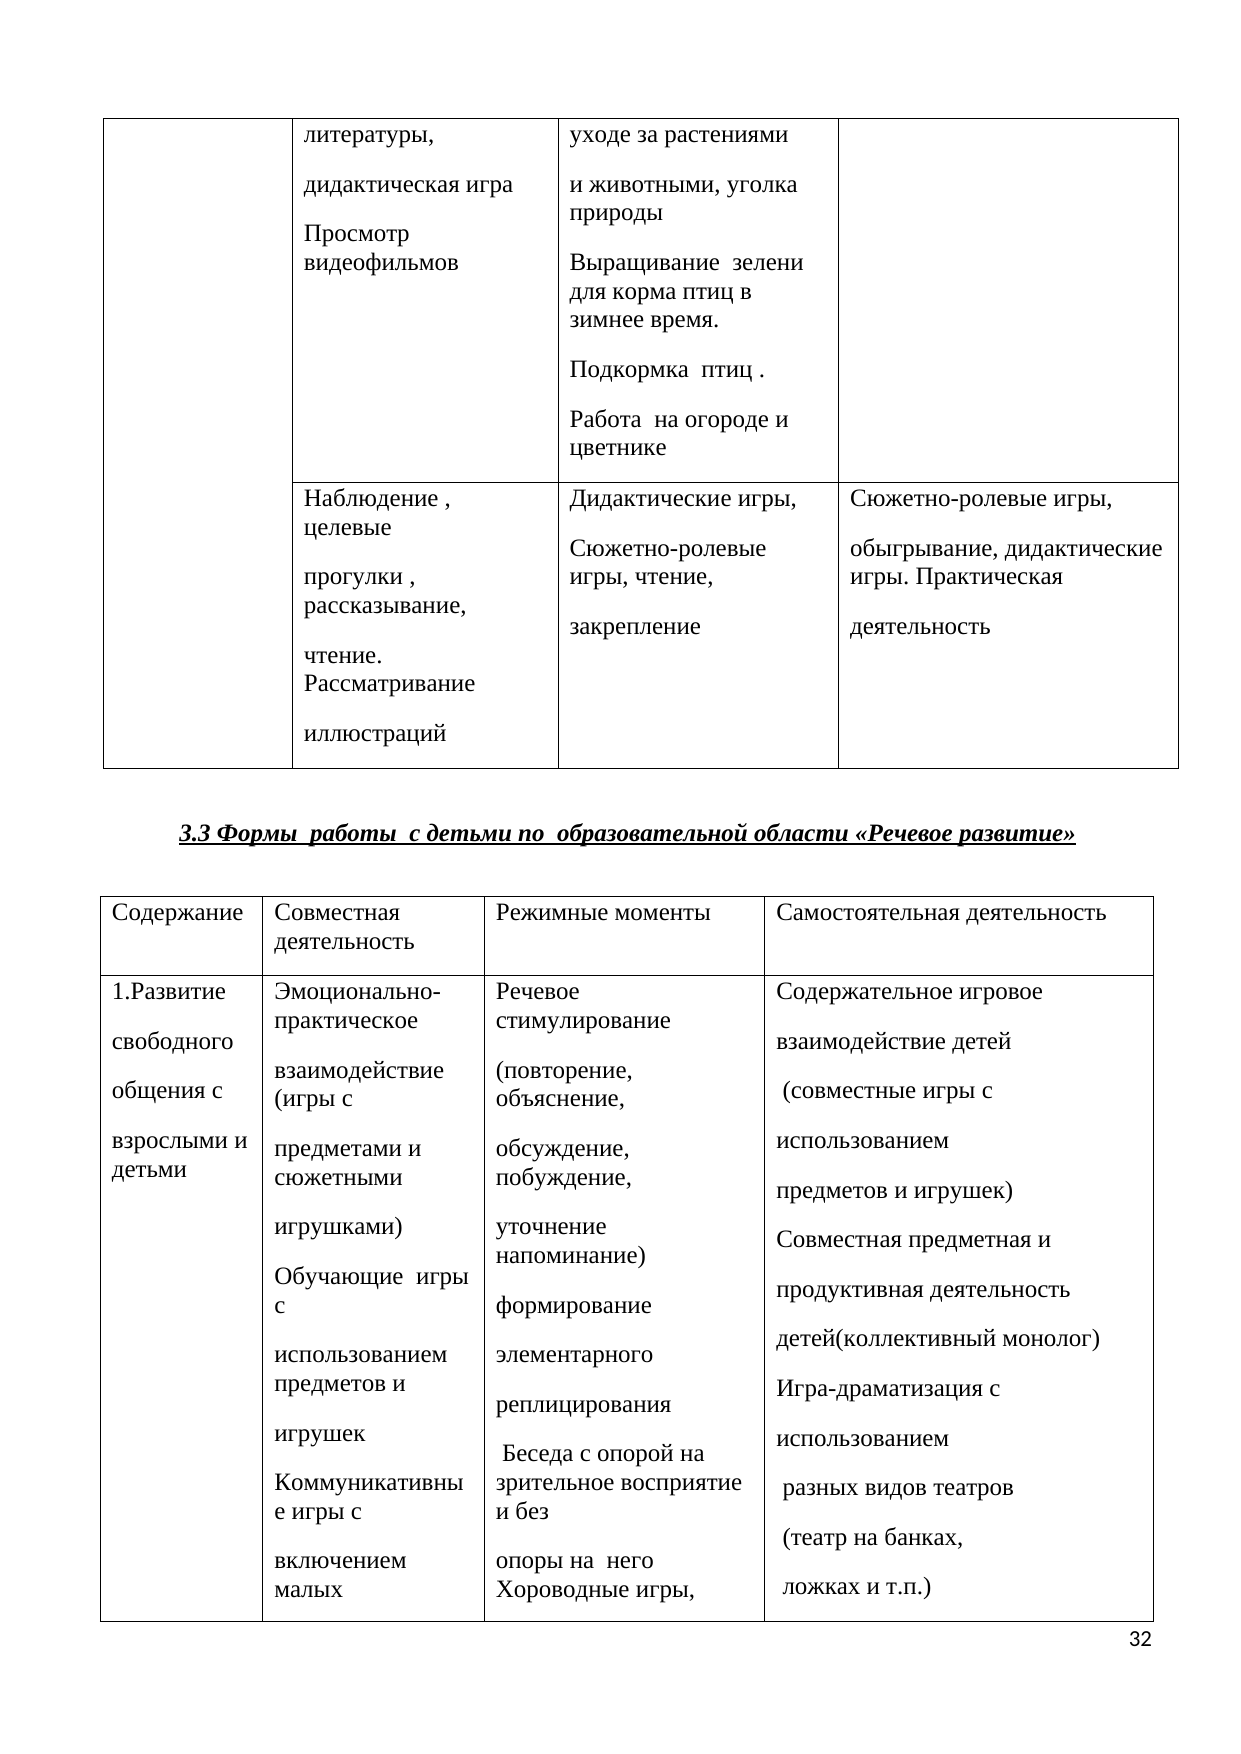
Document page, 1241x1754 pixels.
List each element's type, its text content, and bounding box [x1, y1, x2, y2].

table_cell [293, 119, 558, 482]
table_header Самостоятельная деятельность [765, 897, 1153, 975]
table_header Совместная деятельность [263, 897, 484, 975]
table_cell Дидактические игры, Сюжетно-ролевые игры, чтение, закрепление [559, 483, 838, 768]
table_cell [765, 976, 1153, 1621]
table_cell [485, 976, 764, 1621]
table_cell Сюжетно-ролевые игры, обыгрывание, дидактические игры. Практическая деятельность [839, 483, 1178, 768]
table_cell Наблюдение , целевые прогулки , рассказывание, чтение. Рассматривание иллюстраций [293, 483, 558, 768]
text 3.3 Формы работы с детьми по образовательной области «Речевое развитие» [103, 818, 1152, 875]
table_header Содержание [101, 897, 262, 975]
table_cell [101, 976, 262, 1621]
table_header Режимные моменты [485, 897, 764, 975]
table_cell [839, 119, 1178, 482]
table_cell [263, 976, 484, 1621]
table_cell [559, 119, 838, 482]
